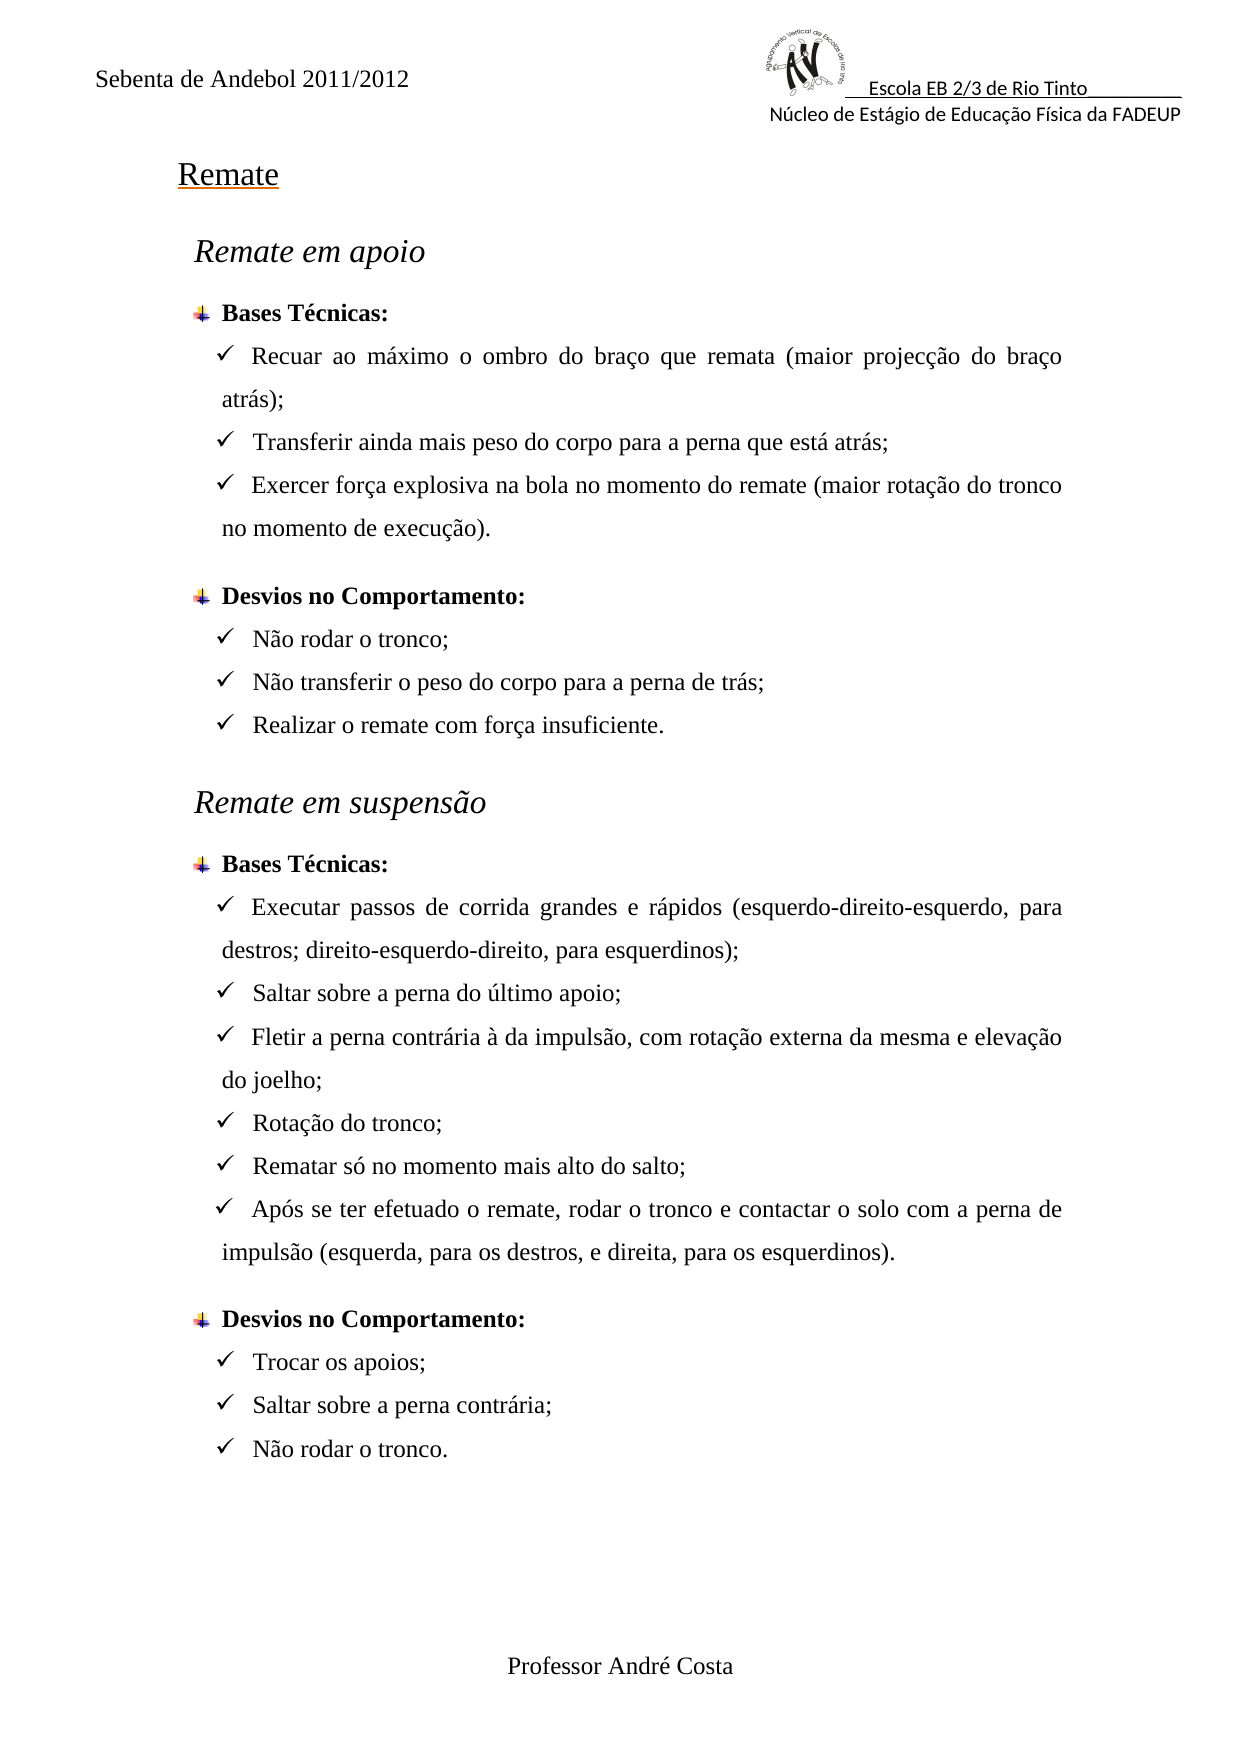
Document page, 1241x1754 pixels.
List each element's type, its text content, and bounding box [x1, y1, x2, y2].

text Remate [177, 154, 1063, 192]
list Desvios no Comportamento: [192, 1304, 1063, 1333]
list Desvios no Comportamento: [192, 581, 1063, 609]
list Saltar sobre a perna do último apoio; [215, 978, 1063, 1007]
list Recuar ao máximo o ombro do braço que remata (maior projecção do braço atrás); [215, 341, 1063, 413]
list Fletir a perna contrária à da impulsão, com rotação externa da mesma e elevação do joelho; [215, 1022, 1063, 1093]
list Rotação do tronco; [215, 1108, 1063, 1137]
text Remate em suspensão [177, 782, 1063, 820]
list Bases Técnicas: [192, 849, 1063, 878]
list Após se ter efetuado o remate, rodar o tronco e contactar o solo com a perna de impulsão (esquerda, para os destros, e direita, para os esquerdinos). [213, 1194, 1063, 1266]
list Transferir ainda mais peso do corpo para a perna que está atrás; [215, 427, 1063, 456]
list Realizar o remate com força insuficiente. [215, 710, 1063, 739]
picture [193, 304, 210, 322]
list Não rodar o tronco; [215, 624, 1063, 653]
picture [193, 587, 210, 605]
list Não rodar o tronco. [215, 1434, 1063, 1462]
list Saltar sobre a perna contrária; [215, 1391, 1063, 1419]
list Exercer força explosiva na bola no momento do remate (maior rotação do tronco no momento de execução). [215, 470, 1063, 542]
list Rematar só no momento mais alto do salto; [215, 1151, 1063, 1180]
picture [193, 1311, 210, 1328]
list Trocar os apoios; [215, 1347, 1063, 1376]
picture [193, 855, 210, 873]
text Remate em apoio [177, 231, 1063, 269]
list Executar passos de corrida grandes e rápidos (esquerdo-direito-esquerdo, para destros; direito-esquerdo-direito, para esquerdinos); [215, 892, 1063, 964]
list Não transferir o peso do corpo para a perna de trás; [215, 667, 1063, 696]
picture [766, 29, 845, 96]
list Bases Técnicas: [192, 298, 1063, 327]
